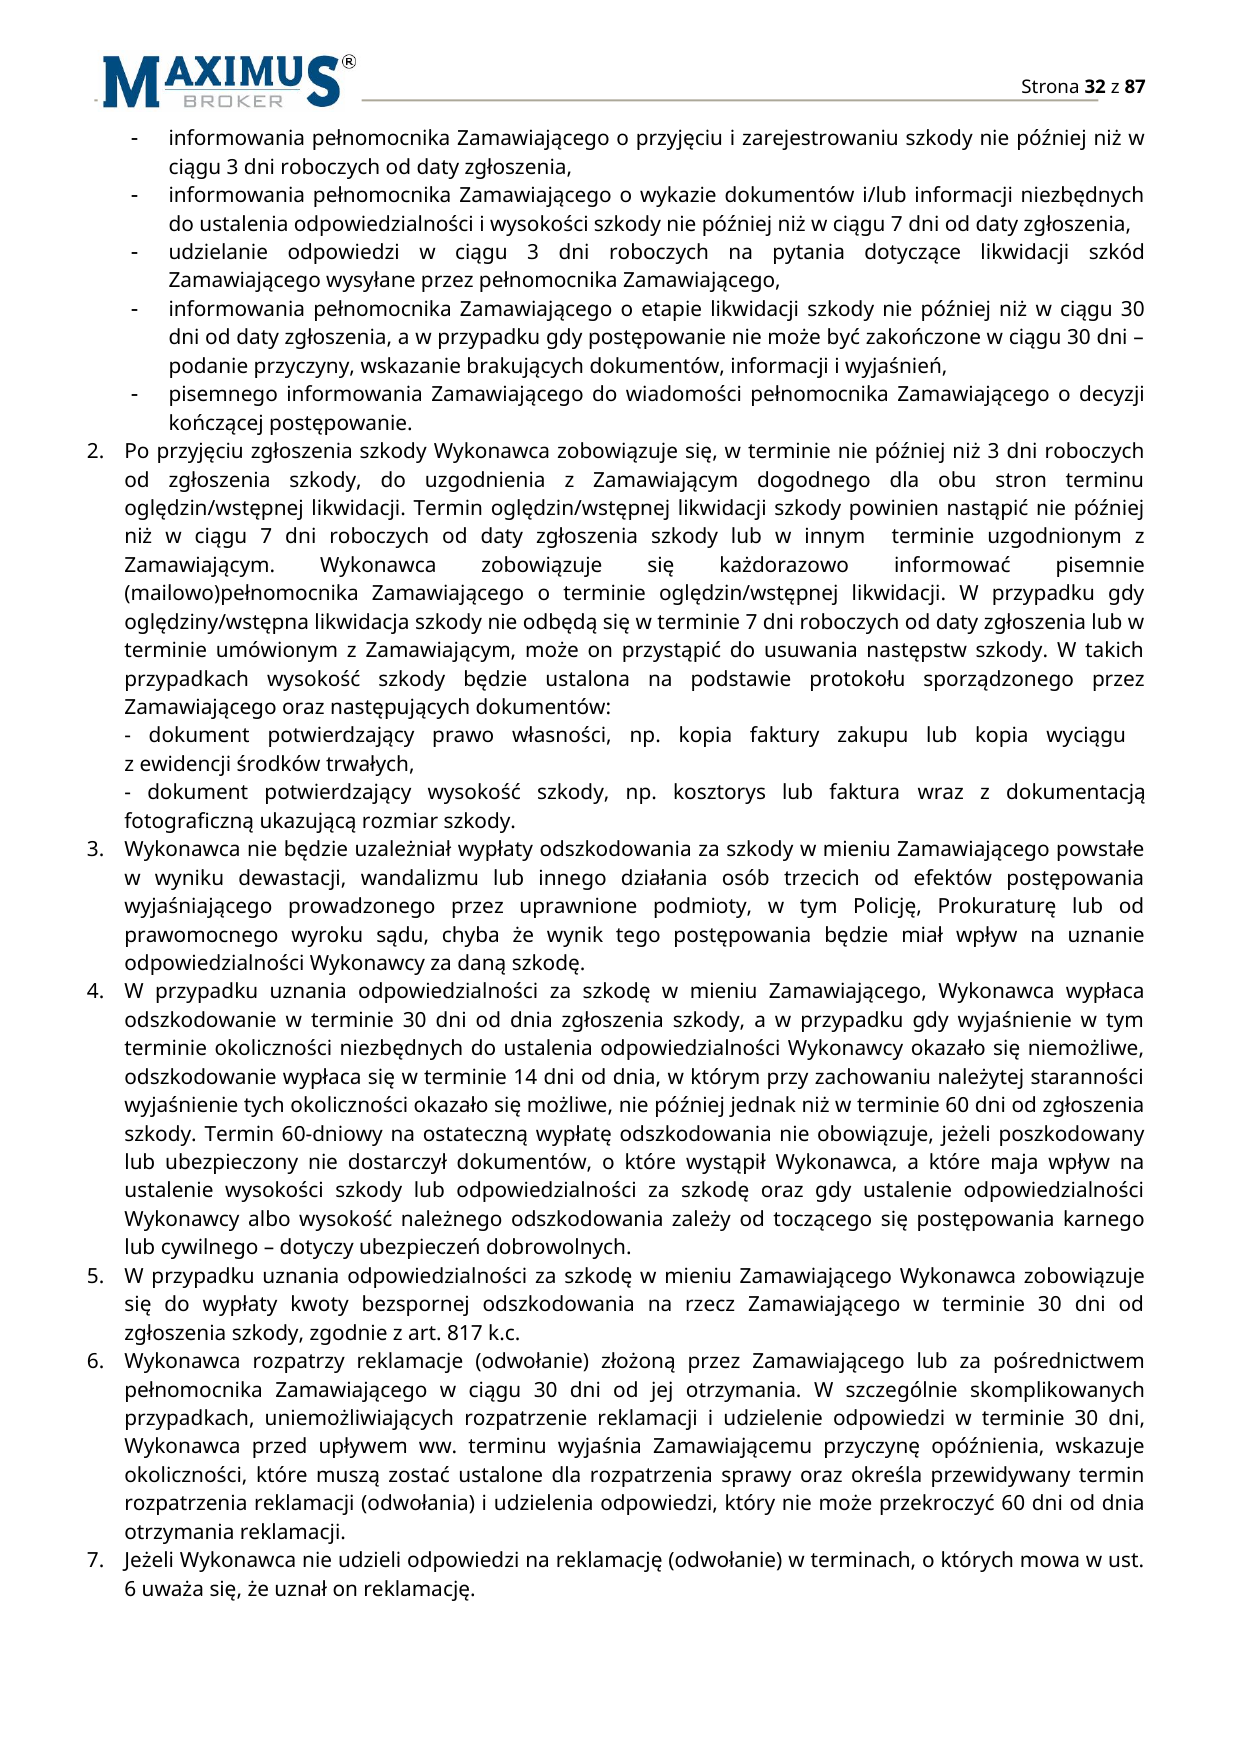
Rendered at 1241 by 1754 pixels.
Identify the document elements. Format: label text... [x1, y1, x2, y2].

list W przypadku uznania odpowiedzialności za szkodę w mieniu Zamawiającego, Wykonawca wypłaca odszkodowanie w terminie 30 dni od dnia zgłoszenia szkody, a w przypadku gdy wyjaśnienie w tym terminie okoliczności niezbędnych do ustalenia odpowiedzialności Wykonawcy okazało się niemożliwe, odszkodowanie wypłaca się w terminie 14 dni od dnia, w którym przy zachowaniu należytej staranności wyjaśnienie tych okoliczności okazało się możliwe, nie później jednak niż w terminie 60 dni od zgłoszenia szkody. Termin 60-dniowy na ostateczną wypłatę odszkodowania nie obowiązuje, jeżeli poszkodowany lub ubezpieczony nie dostarczył dokumentów, o które wystąpił Wykonawca, a które maja wpływ na ustalenie wysokości szkody lub odpowiedzialności za szkodę oraz gdy ustalenie odpowiedzialności Wykonawcy albo wysokość należnego odszkodowania zależy od toczącego się postępowania karnego lub cywilnego – dotyczy ubezpieczeń dobrowolnych. [87, 977, 1146, 1261]
list udzielanie odpowiedzi w ciągu 3 dni roboczych na pytania dotyczące likwidacji szkód Zamawiającego wysyłane przez pełnomocnika Zamawiającego, [131, 237, 1146, 294]
picture [97, 50, 362, 112]
list Po przyjęciu zgłoszenia szkody Wykonawca zobowiązuje się, w terminie nie później niż 3 dni roboczych od zgłoszenia szkody, do uzgodnienia z Zamawiającym dogodnego dla obu stron terminu oględzin/wstępnej likwidacji. Termin oględzin/wstępnej likwidacji szkody powinien nastąpić nie później niż w ciągu 7 dni roboczych od daty zgłoszenia szkody lub w innym terminie uzgodnionym z Zamawiającym. Wykonawca zobowiązuje się każdorazowo informować pisemnie (mailowo)pełnomocnika Zamawiającego o terminie oględzin/wstępnej likwidacji. W przypadku gdy oględziny/wstępna likwidacja szkody nie odbędą się w terminie 7 dni roboczych od daty zgłoszenia lub w terminie umówionym z Zamawiającym, może on przystąpić do usuwania następstw szkody. W takich przypadkach wysokość szkody będzie ustalona na podstawie protokołu sporządzonego przez Zamawiającego oraz następujących dokumentów: [87, 436, 1146, 721]
list informowania pełnomocnika Zamawiającego o przyjęciu i zarejestrowaniu szkody nie później niż w ciągu 3 dni roboczych od daty zgłoszenia, [131, 123, 1146, 180]
list informowania pełnomocnika Zamawiającego o etapie likwidacji szkody nie później niż w ciągu 30 dni od daty zgłoszenia, a w przypadku gdy postępowanie nie może być zakończone w ciągu 30 dni – podanie przyczyny, wskazanie brakujących dokumentów, informacji i wyjaśnień, [131, 294, 1146, 379]
text - dokument potwierdzający wysokość szkody, np. kosztorys lub faktura wraz z dokumentacją fotograficzną ukazującą rozmiar szkody. [124, 777, 1146, 834]
list informowania pełnomocnika Zamawiającego o wykazie dokumentów i/lub informacji niezbędnych do ustalenia odpowiedzialności i wysokości szkody nie później niż w ciągu 7 dni od daty zgłoszenia, [131, 180, 1146, 237]
list Wykonawca rozpatrzy reklamacje (odwołanie) złożoną przez Zamawiającego lub za pośrednictwem pełnomocnika Zamawiającego w ciągu 30 dni od jej otrzymania. W szczególnie skomplikowanych przypadkach, uniemożliwiających rozpatrzenie reklamacji i udzielenie odpowiedzi w terminie 30 dni, Wykonawca przed upływem ww. terminu wyjaśnia Zamawiającemu przyczynę opóźnienia, wskazuje okoliczności, które muszą zostać ustalone dla rozpatrzenia sprawy oraz określa przewidywany termin rozpatrzenia reklamacji (odwołania) i udzielenia odpowiedzi, który nie może przekroczyć 60 dni od dnia otrzymania reklamacji. [87, 1346, 1146, 1545]
list W przypadku uznania odpowiedzialności za szkodę w mieniu Zamawiającego Wykonawca zobowiązuje się do wypłaty kwoty bezspornej odszkodowania na rzecz Zamawiającego w terminie 30 dni od zgłoszenia szkody, zgodnie z art. 817 k.c. [87, 1261, 1146, 1346]
text - dokument potwierdzający prawo własności, np. kopia faktury zakupu lub kopia wyciągu z ewidencji środków trwałych, [124, 721, 1146, 777]
list pisemnego informowania Zamawiającego do wiadomości pełnomocnika Zamawiającego o decyzji kończącej postępowanie. [131, 379, 1146, 436]
list Jeżeli Wykonawca nie udzieli odpowiedzi na reklamację (odwołanie) w terminach, o których mowa w ust. 6 uważa się, że uznał on reklamację. [87, 1545, 1146, 1602]
list Wykonawca nie będzie uzależniał wypłaty odszkodowania za szkody w mieniu Zamawiającego powstałe w wyniku dewastacji, wandalizmu lub innego działania osób trzecich od efektów postępowania wyjaśniającego prowadzonego przez uprawnione podmioty, w tym Policję, Prokuraturę lub od prawomocnego wyroku sądu, chyba że wynik tego postępowania będzie miał wpływ na uznanie odpowiedzialności Wykonawcy za daną szkodę. [87, 834, 1146, 977]
